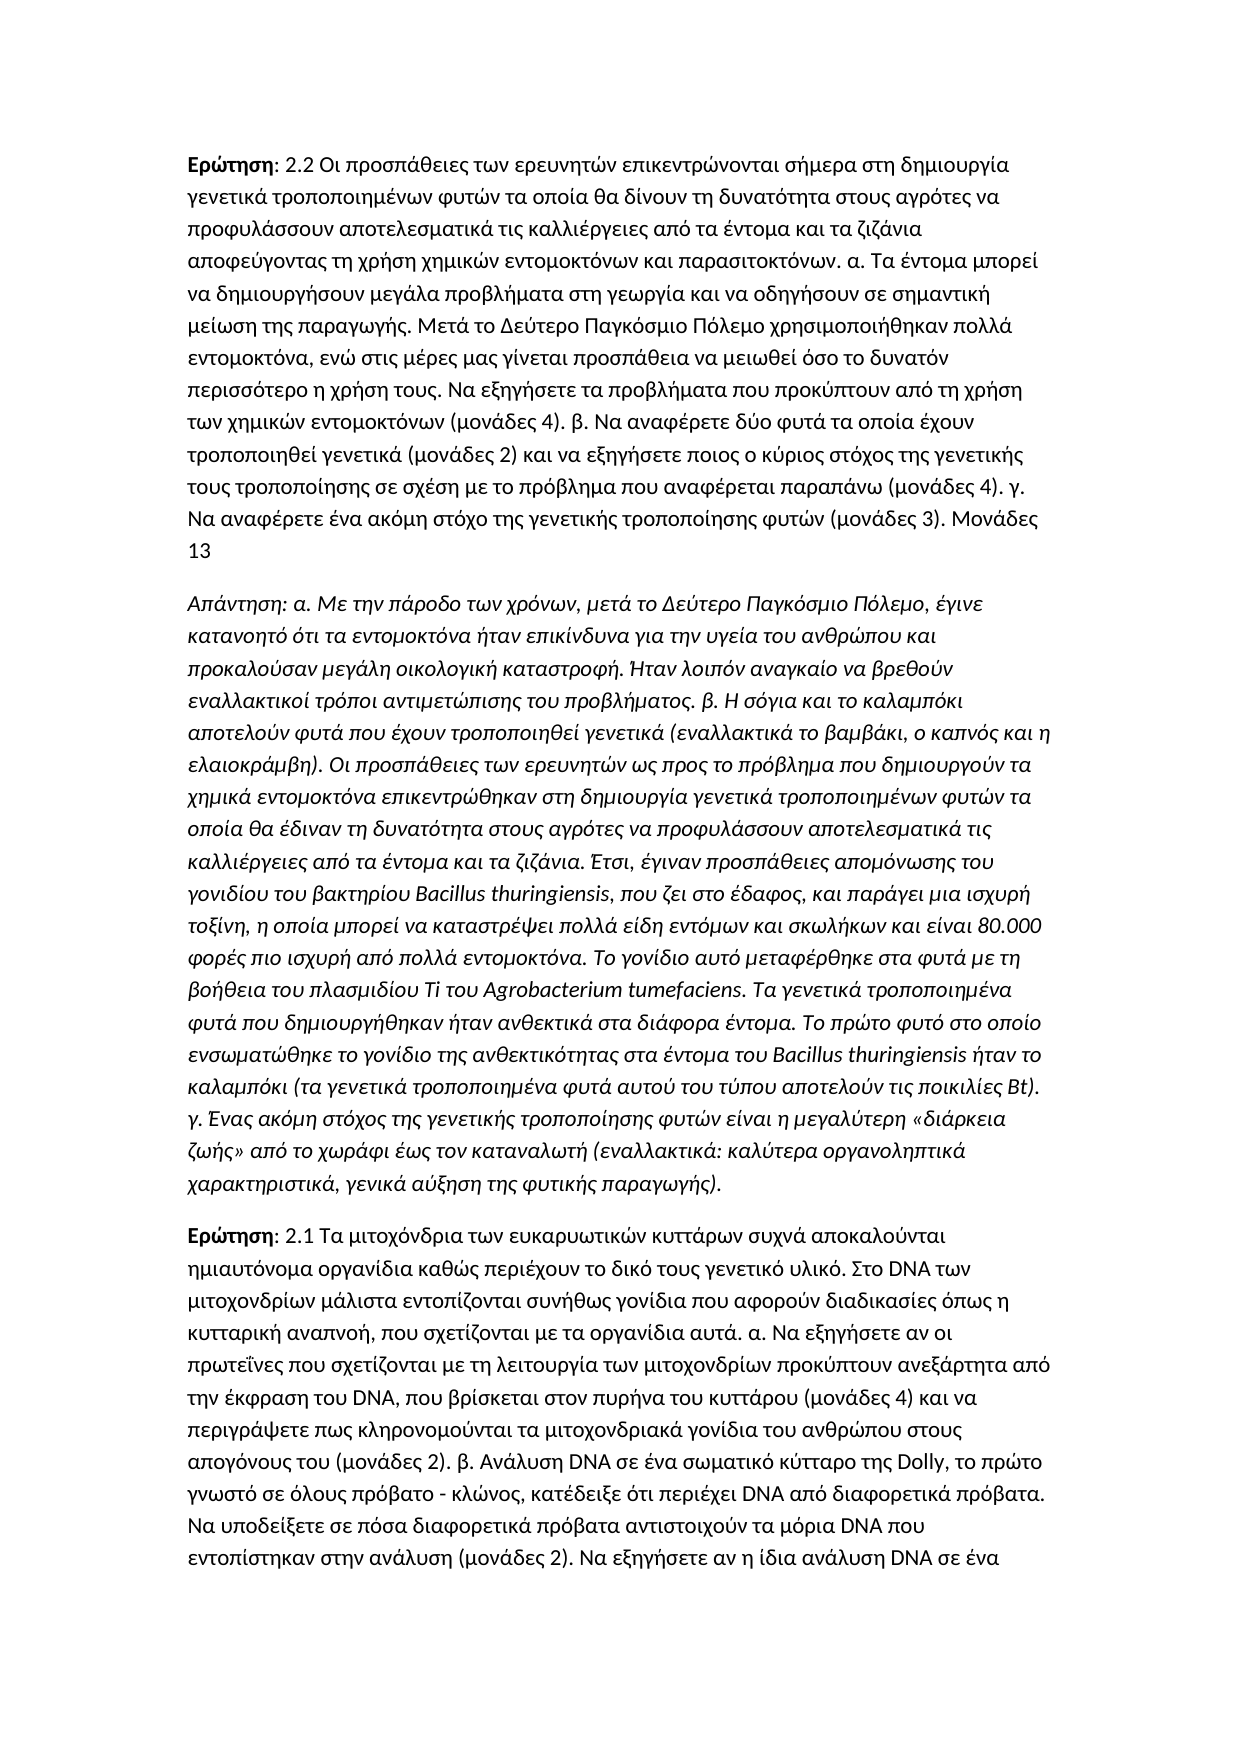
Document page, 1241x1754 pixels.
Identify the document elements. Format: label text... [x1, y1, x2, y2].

text Ερώτηση: 2.2 Οι προσπάθειες των ερευνητών επικεντρώνονται σήμερα στη δημιουργία γενετικά τροποποιημένων φυτών τα οποία θα δίνουν τη δυνατότητα στους αγρότες να προφυλάσσουν αποτελεσματικά τις καλλιέργειες από τα έντομα και τα ζιζάνια αποφεύγοντας τη χρήση χημικών εντομοκτόνων και παρασιτοκτόνων. α. Τα έντομα μπορεί να δημιουργήσουν μεγάλα προβλήματα στη γεωργία και να οδηγήσουν σε σημαντική μείωση της παραγωγής. Μετά το Δεύτερο Παγκόσμιο Πόλεμο χρησιμοποιήθηκαν πολλά εντομοκτόνα, ενώ στις μέρες μας γίνεται προσπάθεια να μειωθεί όσο το δυνατόν περισσότερο η χρήση τους. Να εξηγήσετε τα προβλήματα που προκύπτουν από τη χρήση των χημικών εντομοκτόνων (μονάδες 4). β. Να αναφέρετε δύο φυτά τα οποία έχουν τροποποιηθεί γενετικά (μονάδες 2) και να εξηγήσετε ποιος ο κύριος στόχος της γενετικής τους τροποποίησης σε σχέση με το πρόβλημα που αναφέρεται παραπάνω (μονάδες 4). γ. Να αναφέρετε ένα ακόμη στόχο της γενετικής τροποποίησης φυτών (μονάδες 3). Μονάδες 13 [187, 150, 1053, 564]
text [187, 1222, 1053, 1572]
text Απάντηση: α. Με την πάροδο των χρόνων, μετά το Δεύτερο Παγκόσμιο Πόλεμο, έγινε κατανοητό ότι τα εντομοκτόνα ήταν επικίνδυνα για την υγεία του ανθρώπου και προκαλούσαν μεγάλη οικολογική καταστροφή. Ήταν λοιπόν αναγκαίο να βρεθούν εναλλακτικοί τρόποι αντιμετώπισης του προβλήματος. β. Η σόγια και το καλαμπόκι αποτελούν φυτά που έχουν τροποποιηθεί γενετικά (εναλλακτικά το βαμβάκι, ο καπνός και η ελαιοκράμβη). Οι προσπάθειες των ερευνητών ως προς το πρόβλημα που δημιουργούν τα χημικά εντομοκτόνα επικεντρώθηκαν στη δημιουργία γενετικά τροποποιημένων φυτών τα οποία θα έδιναν τη δυνατότητα στους αγρότες να προφυλάσσουν αποτελεσματικά τις καλλιέργειες από τα έντομα και τα ζιζάνια. Έτσι, έγιναν προσπάθειες απομόνωσης του γονιδίου του βακτηρίου Bacillus thuringiensis, που ζει στο έδαφος, και παράγει μια ισχυρή τοξίνη, η οποία μπορεί να καταστρέψει πολλά είδη εντόμων και σκωλήκων και είναι 80.000 φορές πιο ισχυρή από πολλά εντομοκτόνα. Το γονίδιο αυτό μεταφέρθηκε στα φυτά με τη βοήθεια του πλασμιδίου Τi του Agrobacterium tumefaciens. Τα γενετικά τροποποιημένα φυτά που δημιουργήθηκαν ήταν ανθεκτικά στα διάφορα έντομα. Το πρώτο φυτό στο οποίο ενσωματώθηκε το γονίδιο της ανθεκτικότητας στα έντομα του Bacillus thuringiensis ήταν το καλαμπόκι (τα γενετικά τροποποιημένα φυτά αυτού του τύπου αποτελούν τις ποικιλίες Bt). γ. Ένας ακόμη στόχος της γενετικής τροποποίησης φυτών είναι η μεγαλύτερη «διάρκεια ζωής» από το χωράφι έως τον καταναλωτή (εναλλακτικά: καλύτερα οργανοληπτικά χαρακτηριστικά, γενικά αύξηση της φυτικής παραγωγής). [187, 589, 1053, 1197]
